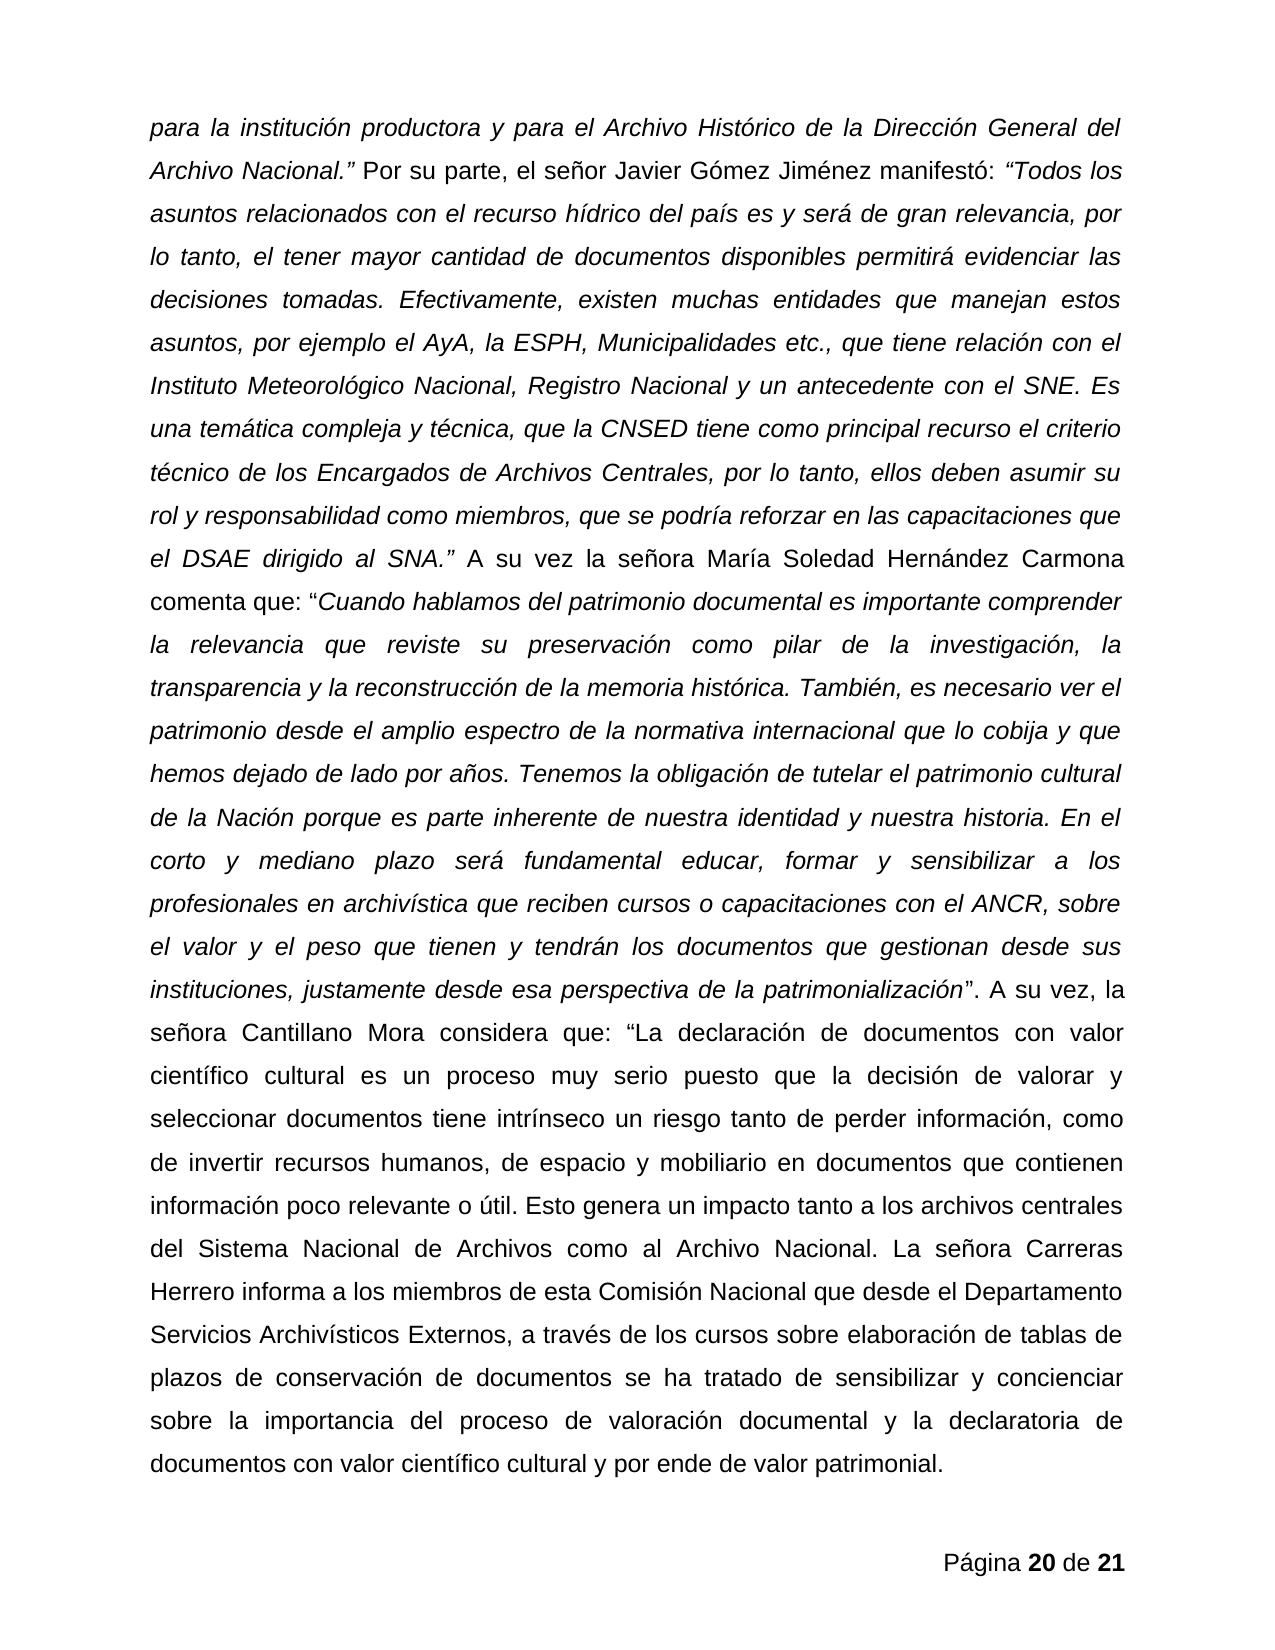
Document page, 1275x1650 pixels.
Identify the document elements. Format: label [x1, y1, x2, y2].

text [150, 112, 1125, 1478]
